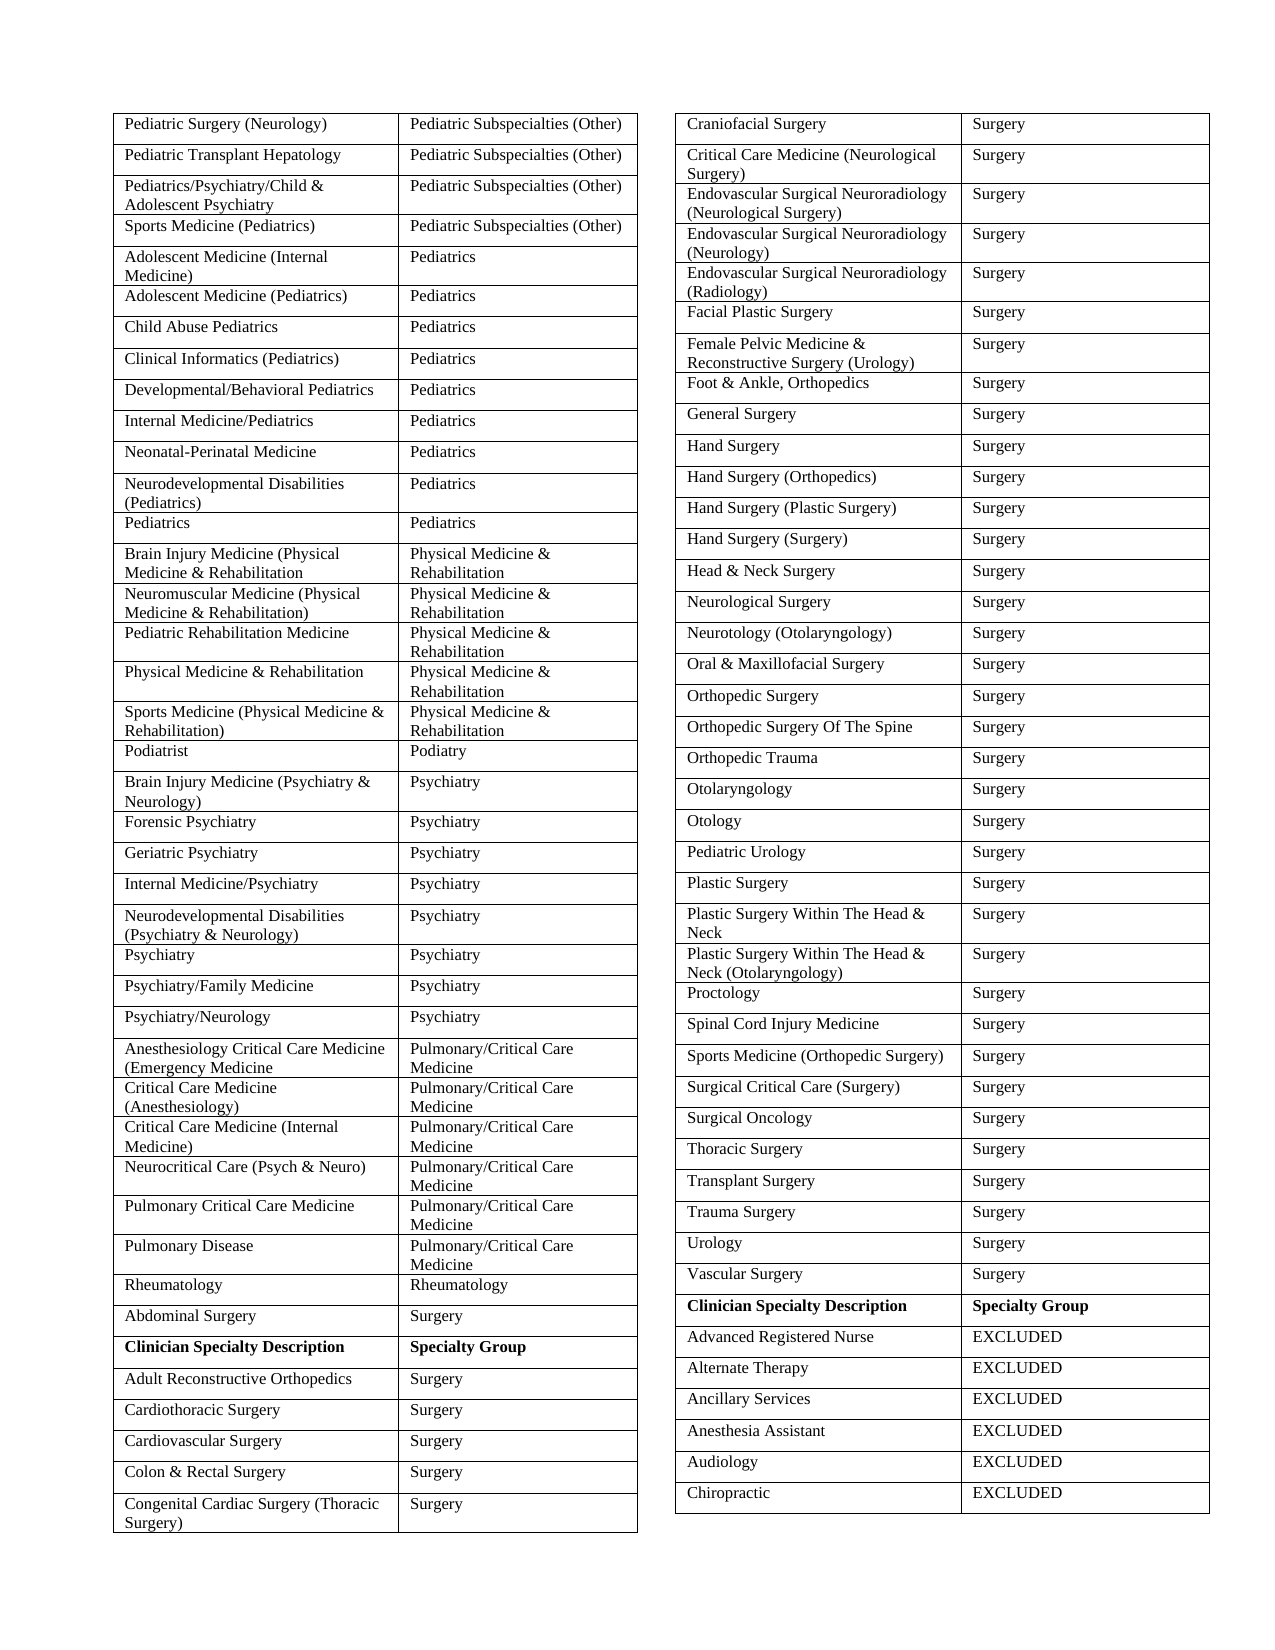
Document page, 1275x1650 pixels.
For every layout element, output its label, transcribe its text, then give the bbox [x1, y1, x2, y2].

table_cell EXCLUDED [962, 1452, 1209, 1482]
table_cell Surgery [962, 302, 1209, 332]
table_cell Neurodevelopmental Disabilities (Pediatrics) [114, 474, 398, 512]
table_cell Surgery [399, 1400, 637, 1430]
table_cell Clinician Specialty Description [114, 1337, 398, 1367]
table_cell Pulmonary/Critical Care Medicine [399, 1157, 637, 1195]
table_cell Physical Medicine & Rehabilitation [399, 623, 637, 661]
table_cell Vascular Surgery [676, 1264, 961, 1294]
table_cell Pediatrics [399, 442, 637, 472]
table_cell Pulmonary/Critical Care Medicine [399, 1078, 637, 1116]
table_cell Critical Care Medicine (Internal Medicine) [114, 1117, 398, 1156]
table_cell Surgery [962, 685, 1209, 716]
table_cell Hand Surgery (Surgery) [676, 529, 961, 559]
table_cell Surgery [962, 373, 1209, 403]
table_cell Surgery [962, 224, 1209, 262]
table_cell Surgery [962, 623, 1209, 653]
table_cell Pediatric Subspecialties (Other) [399, 176, 637, 214]
table_cell Hand Surgery [676, 435, 961, 466]
table_cell Surgery [962, 1045, 1209, 1076]
table_cell Chiropractic [676, 1483, 961, 1513]
table_cell Adolescent Medicine (Internal Medicine) [114, 247, 398, 285]
table_cell Physical Medicine & Rehabilitation [399, 584, 637, 622]
table_cell Psychiatry [399, 905, 637, 944]
table_cell Pediatrics [399, 317, 637, 347]
table_cell Trauma Surgery [676, 1202, 961, 1232]
table_cell Urology [676, 1233, 961, 1263]
table_cell Psychiatry [399, 843, 637, 873]
table_cell Sports Medicine (Physical Medicine & Rehabilitation) [114, 702, 398, 740]
table_cell Pulmonary Critical Care Medicine [114, 1196, 398, 1234]
table_cell Psychiatry [399, 976, 637, 1006]
table_cell Pediatrics [399, 380, 637, 410]
table_cell General Surgery [676, 404, 961, 434]
table_cell Proctology [676, 983, 961, 1013]
table_cell Neurological Surgery [676, 592, 961, 622]
table_cell Psychiatry [399, 772, 637, 811]
table_cell Surgery [962, 1202, 1209, 1232]
table_cell Sports Medicine (Orthopedic Surgery) [676, 1045, 961, 1076]
table_cell Surgery [399, 1494, 637, 1532]
table_cell Pediatrics [399, 411, 637, 441]
table_cell Surgical Critical Care (Surgery) [676, 1077, 961, 1107]
table_cell Surgery [962, 983, 1209, 1013]
table_cell EXCLUDED [962, 1358, 1209, 1388]
table_cell Surgery [962, 184, 1209, 222]
table_cell Surgery [962, 1014, 1209, 1044]
table_cell Craniofacial Surgery [676, 114, 961, 144]
table_cell Surgery [962, 498, 1209, 528]
table_cell Pediatrics [399, 349, 637, 379]
table_cell Pediatric Subspecialties (Other) [399, 145, 637, 175]
table_cell Adult Reconstructive Orthopedics [114, 1369, 398, 1399]
table_cell Hand Surgery (Plastic Surgery) [676, 498, 961, 528]
table_cell Physical Medicine & Rehabilitation [399, 544, 637, 582]
table_cell Endovascular Surgical Neuroradiology (Radiology) [676, 263, 961, 301]
table_cell Surgery [962, 560, 1209, 591]
table_cell Adolescent Medicine (Pediatrics) [114, 286, 398, 316]
table_cell Anesthesiology Critical Care Medicine (Emergency Medicine [114, 1039, 398, 1077]
table_cell Pediatric Rehabilitation Medicine [114, 623, 398, 661]
table_cell Critical Care Medicine (Neurological Surgery) [676, 145, 961, 183]
table_cell Plastic Surgery Within The Head & Neck (Otolaryngology) [676, 944, 961, 982]
table_cell Surgery [962, 873, 1209, 903]
table_cell Alternate Therapy [676, 1358, 961, 1388]
table_cell Foot & Ankle, Orthopedics [676, 373, 961, 403]
table_cell Surgery [962, 717, 1209, 747]
table_cell Surgery [962, 1139, 1209, 1169]
table_cell Psychiatry [399, 1007, 637, 1037]
table_cell Endovascular Surgical Neuroradiology (Neurological Surgery) [676, 184, 961, 222]
table_cell Surgery [962, 748, 1209, 778]
table_cell Pulmonary/Critical Care Medicine [399, 1196, 637, 1234]
table_cell Podiatrist [114, 741, 398, 771]
table_cell EXCLUDED [962, 1327, 1209, 1357]
table_cell Pediatrics [399, 474, 637, 512]
table_cell Forensic Psychiatry [114, 812, 398, 842]
table_cell EXCLUDED [962, 1420, 1209, 1451]
table_cell Surgery [962, 904, 1209, 942]
table_cell Surgery [962, 529, 1209, 559]
table_cell Pulmonary Disease [114, 1235, 398, 1274]
table_cell Physical Medicine & Rehabilitation [114, 662, 398, 701]
table_cell Otolaryngology [676, 779, 961, 809]
table_cell Surgery [962, 592, 1209, 622]
table_cell Rheumatology [114, 1275, 398, 1305]
table_cell Female Pelvic Medicine & Reconstructive Surgery (Urology) [676, 334, 961, 372]
table_cell Neurocritical Care (Psych & Neuro) [114, 1157, 398, 1195]
table_cell Surgery [962, 404, 1209, 434]
table_cell Pediatrics [114, 513, 398, 543]
table_cell Podiatry [399, 741, 637, 771]
table_cell Hand Surgery (Orthopedics) [676, 467, 961, 497]
table_cell Neuromuscular Medicine (Physical Medicine & Rehabilitation) [114, 584, 398, 622]
table_cell Surgery [962, 114, 1209, 144]
table_cell Otology [676, 810, 961, 841]
table_cell Spinal Cord Injury Medicine [676, 1014, 961, 1044]
table_cell Surgery [962, 1077, 1209, 1107]
table_cell EXCLUDED [962, 1483, 1209, 1513]
table_cell Psychiatry/Neurology [114, 1007, 398, 1037]
table_cell Cardiovascular Surgery [114, 1431, 398, 1461]
table_cell Pediatric Subspecialties (Other) [399, 114, 637, 144]
table_cell Abdominal Surgery [114, 1306, 398, 1336]
table_cell Clinician Specialty Description [676, 1295, 961, 1326]
table_cell Surgery [399, 1431, 637, 1461]
table_cell Psychiatry [399, 812, 637, 842]
table_cell Transplant Surgery [676, 1170, 961, 1201]
table_cell Plastic Surgery Within The Head & Neck [676, 904, 961, 942]
table_cell Neonatal-Perinatal Medicine [114, 442, 398, 472]
table_cell Developmental/Behavioral Pediatrics [114, 380, 398, 410]
table_cell Pediatrics [399, 247, 637, 285]
table_cell Cardiothoracic Surgery [114, 1400, 398, 1430]
table_cell Orthopedic Surgery Of The Spine [676, 717, 961, 747]
table_cell Surgical Oncology [676, 1108, 961, 1138]
table_cell Pulmonary/Critical Care Medicine [399, 1039, 637, 1077]
table_cell Sports Medicine (Pediatrics) [114, 215, 398, 246]
table_cell Surgery [962, 779, 1209, 809]
table_cell Physical Medicine & Rehabilitation [399, 662, 637, 701]
table_cell Endovascular Surgical Neuroradiology (Neurology) [676, 224, 961, 262]
table_cell Surgery [399, 1462, 637, 1492]
table_cell Critical Care Medicine (Anesthesiology) [114, 1078, 398, 1116]
table_cell Surgery [962, 435, 1209, 466]
table_cell Surgery [962, 145, 1209, 183]
table_cell Surgery [962, 654, 1209, 684]
table_cell Pediatric Transplant Hepatology [114, 145, 398, 175]
table_cell Internal Medicine/Pediatrics [114, 411, 398, 441]
table_cell Pediatrics [399, 286, 637, 316]
table_cell Physical Medicine & Rehabilitation [399, 702, 637, 740]
table_cell Facial Plastic Surgery [676, 302, 961, 332]
table_cell Rheumatology [399, 1275, 637, 1305]
table_cell Thoracic Surgery [676, 1139, 961, 1169]
table_cell Surgery [962, 1264, 1209, 1294]
table_cell Surgery [962, 944, 1209, 982]
table_cell Surgery [962, 467, 1209, 497]
table_cell Pediatric Surgery (Neurology) [114, 114, 398, 144]
table_cell Advanced Registered Nurse [676, 1327, 961, 1357]
table_cell Clinical Informatics (Pediatrics) [114, 349, 398, 379]
table_cell Surgery [399, 1306, 637, 1336]
table_cell Pediatrics [399, 513, 637, 543]
table_cell Surgery [962, 1170, 1209, 1201]
table_cell Ancillary Services [676, 1389, 961, 1419]
table_cell Surgery [962, 1233, 1209, 1263]
table_cell Audiology [676, 1452, 961, 1482]
table_cell Geriatric Psychiatry [114, 843, 398, 873]
table_cell Oral & Maxillofacial Surgery [676, 654, 961, 684]
table_cell Psychiatry [114, 945, 398, 975]
table_cell Orthopedic Trauma [676, 748, 961, 778]
table_cell Anesthesia Assistant [676, 1420, 961, 1451]
table_cell Surgery [962, 842, 1209, 872]
table_cell Brain Injury Medicine (Physical Medicine & Rehabilitation [114, 544, 398, 582]
table_cell Internal Medicine/Psychiatry [114, 874, 398, 904]
table_cell Specialty Group [399, 1337, 637, 1367]
table_cell Psychiatry [399, 945, 637, 975]
table_cell Surgery [962, 1108, 1209, 1138]
table_cell Psychiatry [399, 874, 637, 904]
table_cell Pulmonary/Critical Care Medicine [399, 1235, 637, 1274]
table_cell Specialty Group [962, 1295, 1209, 1326]
table_cell Neurodevelopmental Disabilities (Psychiatry & Neurology) [114, 905, 398, 944]
table_cell Orthopedic Surgery [676, 685, 961, 716]
table_cell Head & Neck Surgery [676, 560, 961, 591]
table_cell Pediatric Urology [676, 842, 961, 872]
table_cell Congenital Cardiac Surgery (Thoracic Surgery) [114, 1494, 398, 1532]
table_cell Surgery [399, 1369, 637, 1399]
table_cell Brain Injury Medicine (Psychiatry & Neurology) [114, 772, 398, 811]
table_cell Neurotology (Otolaryngology) [676, 623, 961, 653]
table_cell Psychiatry/Family Medicine [114, 976, 398, 1006]
table_cell EXCLUDED [962, 1389, 1209, 1419]
table_cell Pulmonary/Critical Care Medicine [399, 1117, 637, 1156]
table_cell Pediatrics/Psychiatry/Child & Adolescent Psychiatry [114, 176, 398, 214]
table_cell Plastic Surgery [676, 873, 961, 903]
table_cell Surgery [962, 810, 1209, 841]
table_cell Surgery [962, 334, 1209, 372]
table_cell Surgery [962, 263, 1209, 301]
table_cell Pediatric Subspecialties (Other) [399, 215, 637, 246]
table_cell Colon & Rectal Surgery [114, 1462, 398, 1492]
table_cell Child Abuse Pediatrics [114, 317, 398, 347]
